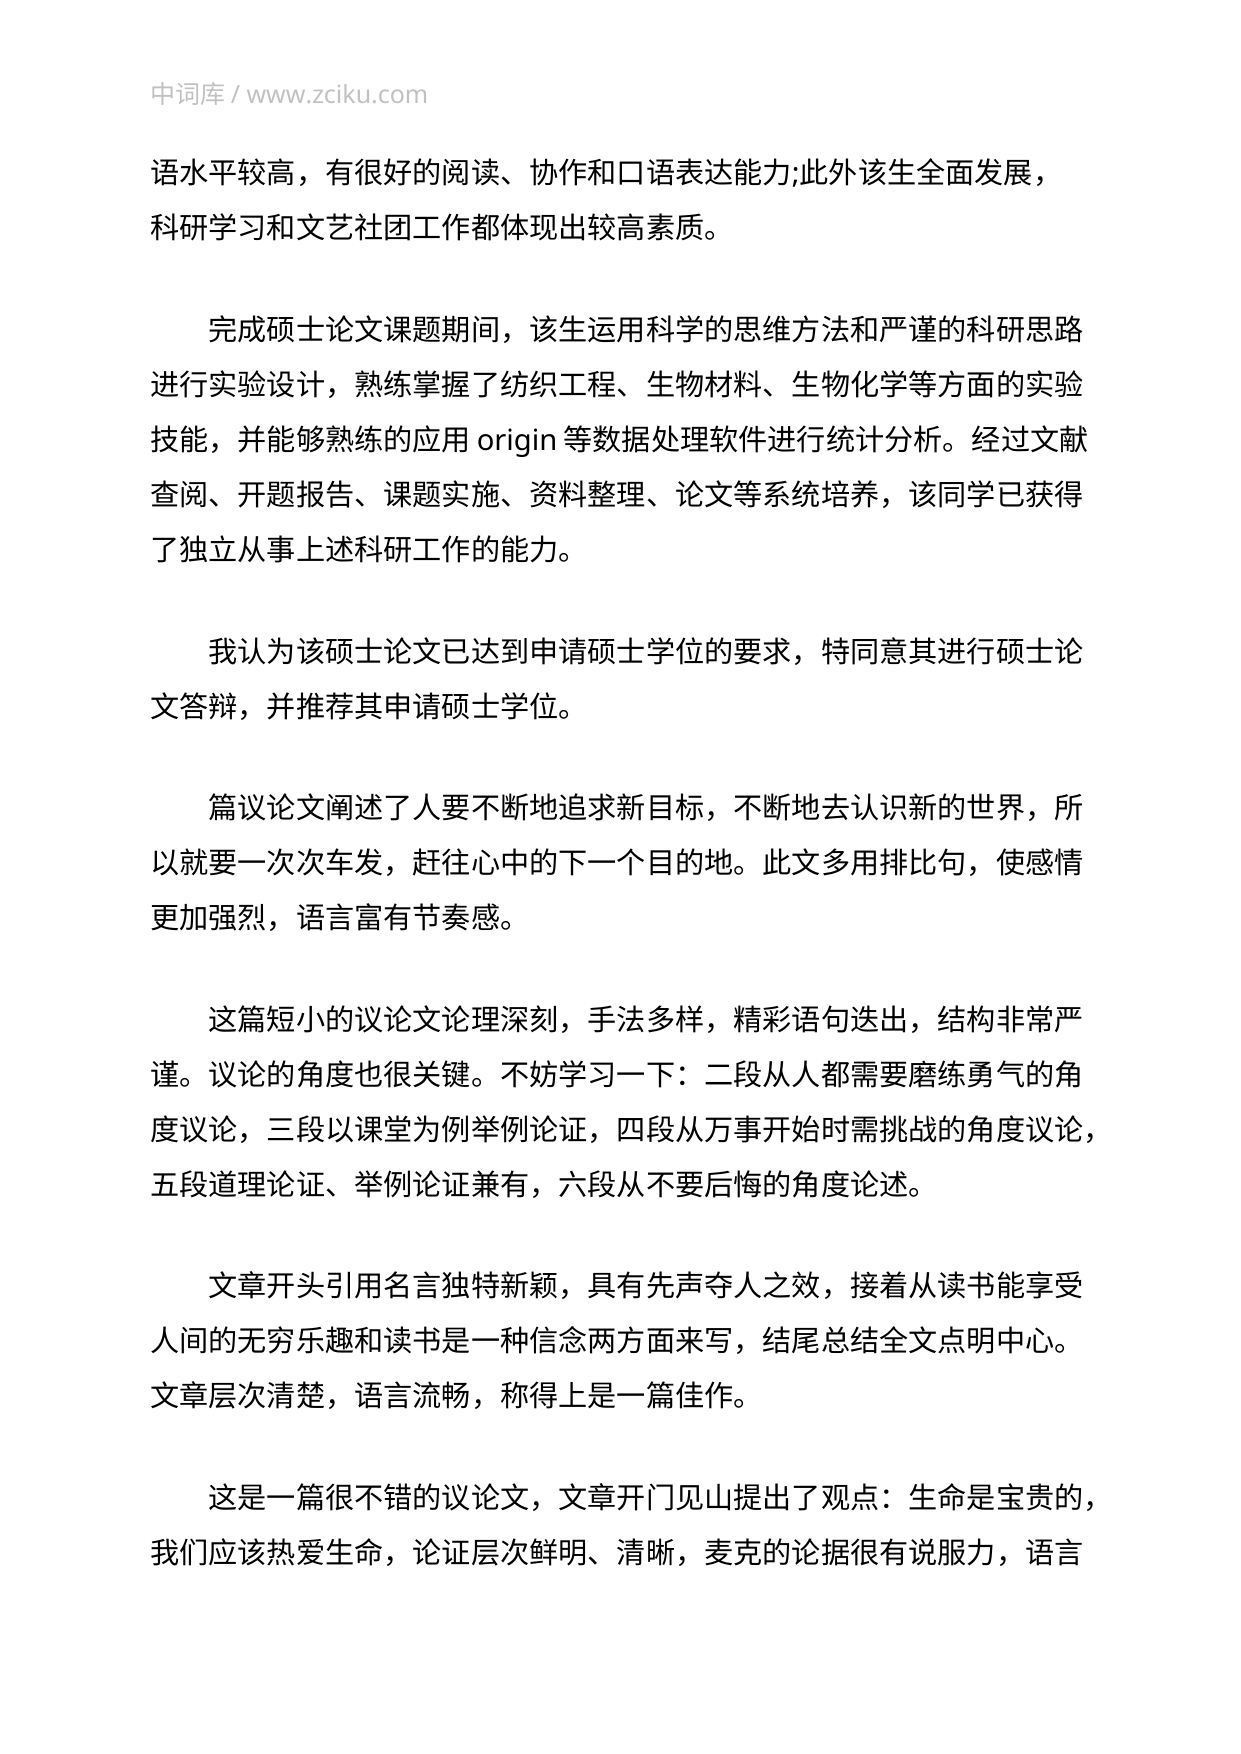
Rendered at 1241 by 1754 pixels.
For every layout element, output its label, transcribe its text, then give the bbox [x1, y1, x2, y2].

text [150, 150, 1090, 247]
text 文章开头引用名言独特新颖，具有先声夺人之效，接着从读书能享受人间的无穷乐趣和读书是一种信念两方面来写，结尾总结全文点明中心。文章层次清楚，语言流畅，称得上是一篇佳作。 [150, 1263, 1090, 1415]
text 这篇短小的议论文论理深刻，手法多样，精彩语句迭出，结构非常严谨。议论的角度也很关键。不妨学习一下：二段从人都需要磨练勇气的角度议论，三段以课堂为例举例论证，四段从万事开始时需挑战的角度议论，五段道理论证、举例论证兼有，六段从不要后悔的角度论述。 [150, 996, 1090, 1203]
text 完成硕士论文课题期间，该生运用科学的思维方法和严谨的科研思路进行实验设计，熟练掌握了纺织工程、生物材料、生物化学等方面的实验技能，并能够熟练的应用origin等数据处理软件进行统计分析。经过文献查阅、开题报告、课题实施、资料整理、论文等系统培养，该同学已获得了独立从事上述科研工作的能力。 [150, 307, 1090, 569]
text 篇议论文阐述了人要不断地追求新目标，不断地去认识新的世界，所以就要一次次车发，赶往心中的下一个目的地。此文多用排比句，使感情更加强烈，语言富有节奏感。 [150, 785, 1090, 937]
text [150, 1474, 1090, 1572]
text 我认为该硕士论文已达到申请硕士学位的要求，特同意其进行硕士论文答辩，并推荐其申请硕士学位。 [150, 628, 1090, 725]
